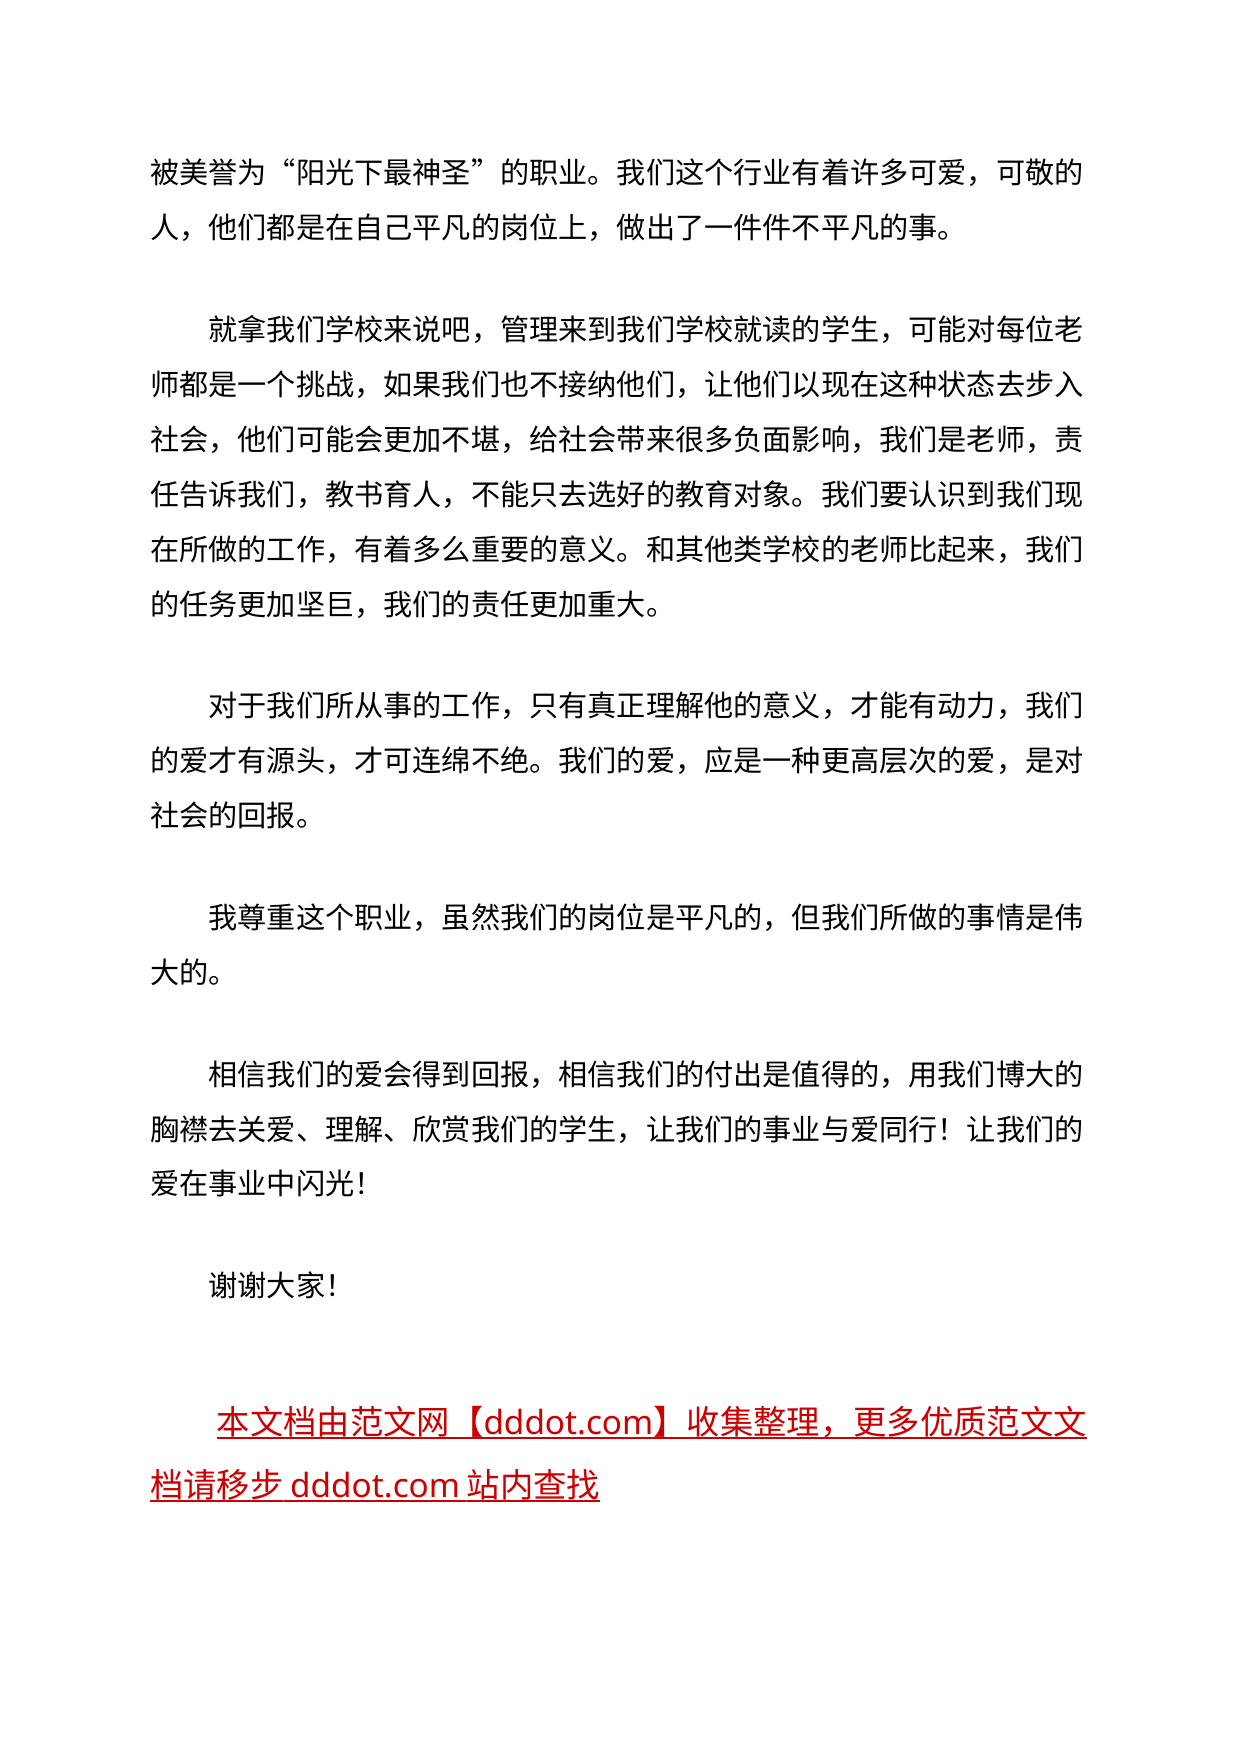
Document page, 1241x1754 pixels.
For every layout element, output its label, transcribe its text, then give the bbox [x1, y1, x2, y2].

text 我尊重这个职业，虽然我们的岗位是平凡的，但我们所做的事情是伟大的。 [150, 894, 1090, 992]
text 本文档由范文网【dddot.com】收集整理，更多优质范文文档请移步dddot.com站内查找 [150, 1396, 1090, 1507]
text 对于我们所从事的工作，只有真正理解他的意义，才能有动力，我们的爱才有源头，才可连绵不绝。我们的爱，应是一种更高层次的爱，是对社会的回报。 [150, 683, 1090, 835]
text 相信我们的爱会得到回报，相信我们的付出是值得的，用我们博大的胸襟去关爱、理解、欣赏我们的学生，让我们的事业与爱同行！让我们的爱在事业中闪光！ [150, 1051, 1090, 1203]
text 谢谢大家！ [150, 1263, 1090, 1305]
text 就拿我们学校来说吧，管理来到我们学校就读的学生，可能对每位老师都是一个挑战，如果我们也不接纳他们，让他们以现在这种状态去步入社会，他们可能会更加不堪，给社会带来很多负面影响，我们是老师，责任告诉我们，教书育人，不能只去选好的教育对象。我们要认识到我们现在所做的工作，有着多么重要的意义。和其他类学校的老师比起来，我们的任务更加坚巨，我们的责任更加重大。 [150, 307, 1090, 623]
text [150, 150, 1090, 247]
